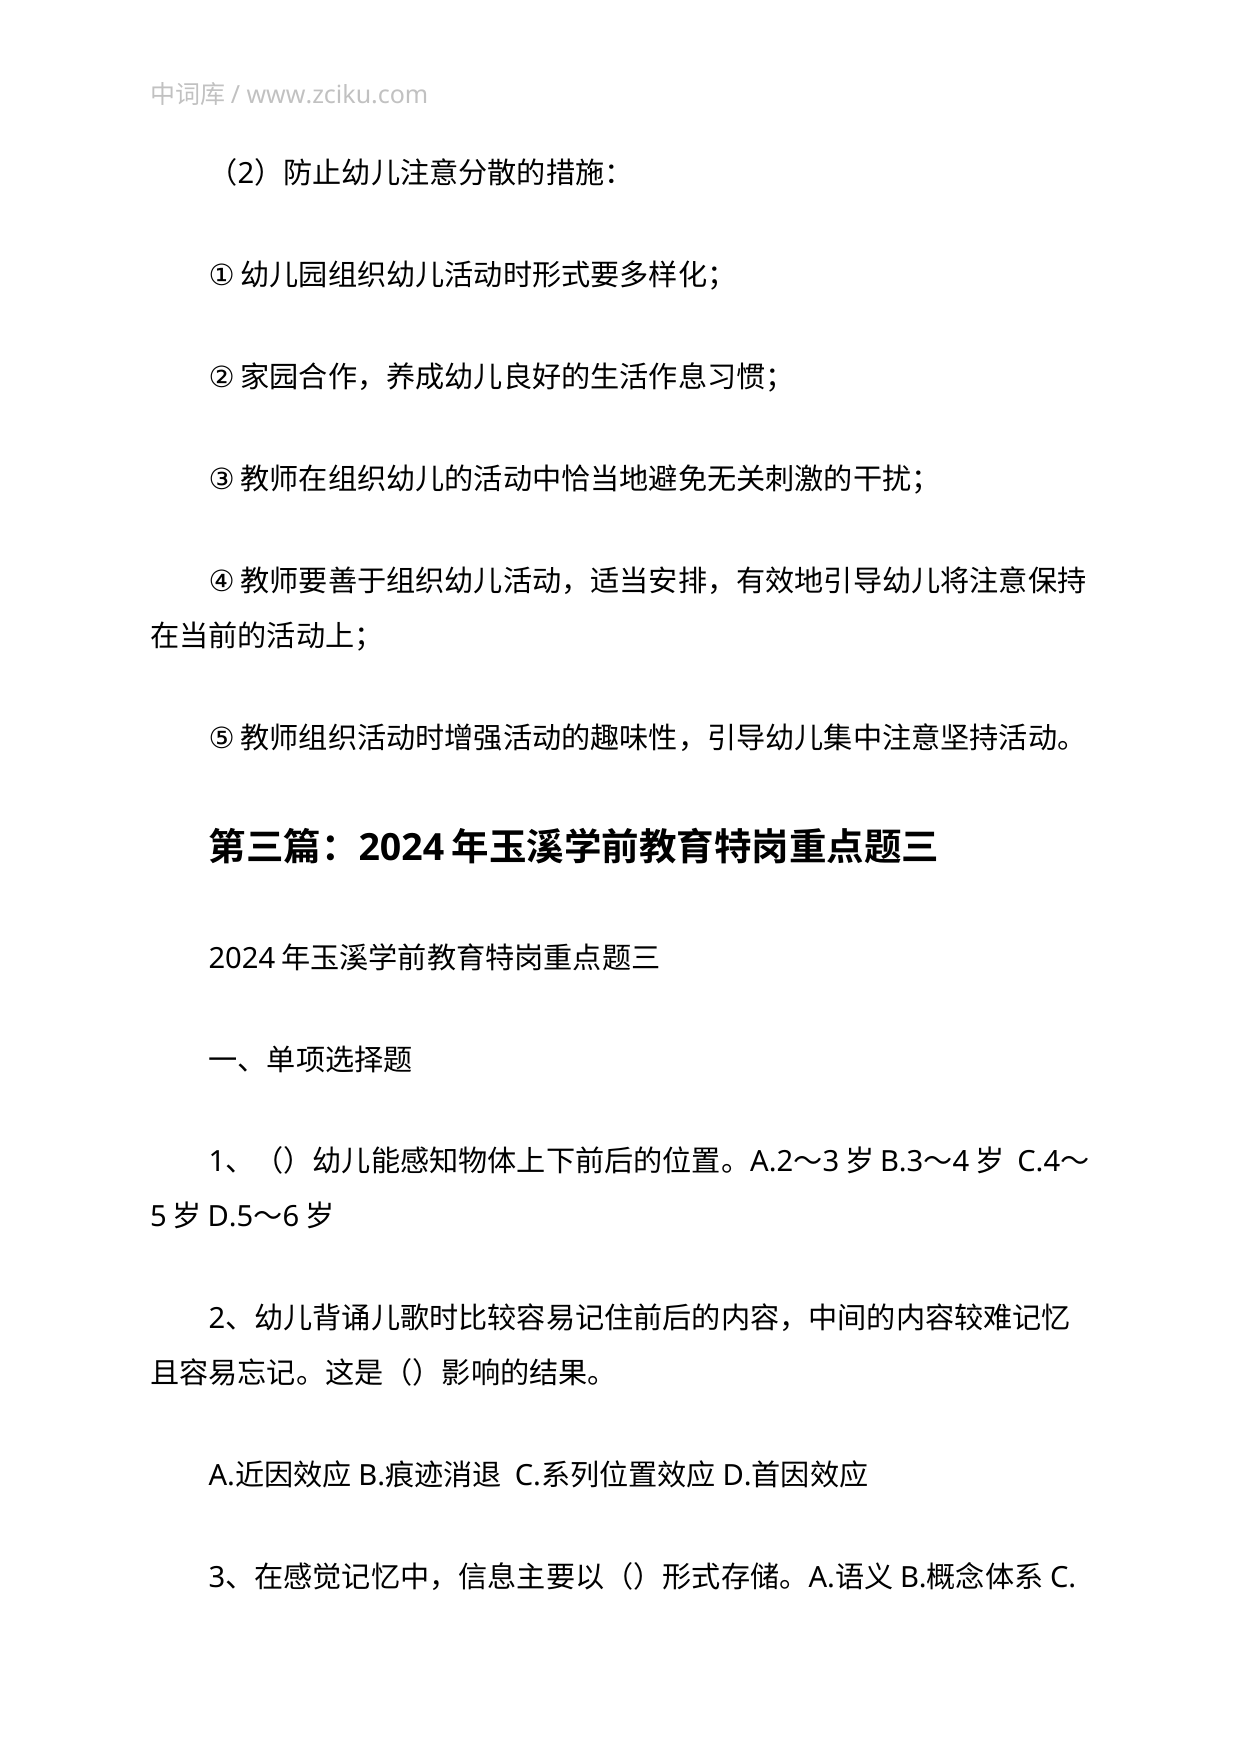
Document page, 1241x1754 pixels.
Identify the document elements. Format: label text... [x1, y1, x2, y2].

text A.近因效应 B.痕迹消退 C.系列位置效应 D.首因效应 [150, 1452, 1090, 1494]
text ②家园合作，养成幼儿良好的生活作息习惯； [150, 354, 1090, 396]
text ③教师在组织幼儿的活动中恰当地避免无关刺激的干扰； [150, 456, 1090, 498]
text ⑤教师组织活动时增强活动的趣味性，引导幼儿集中注意坚持活动。 [150, 715, 1090, 757]
text （2）防止幼儿注意分散的措施： [150, 150, 1090, 192]
text 2024年玉溪学前教育特岗重点题三 [150, 934, 1090, 977]
text 1、（）幼儿能感知物体上下前后的位置。A.2～3岁B.3～4岁 C.4～5岁D.5～6岁 [150, 1138, 1090, 1235]
text ④教师要善于组织幼儿活动，适当安排，有效地引导幼儿将注意保持在当前的活动上； [150, 558, 1090, 655]
text 一、单项选择题 [150, 1036, 1090, 1078]
text ①幼儿园组织幼儿活动时形式要多样化； [150, 252, 1090, 294]
text 2、幼儿背诵儿歌时比较容易记住前后的内容，中间的内容较难记忆且容易忘记。这是（）影响的结果。 [150, 1295, 1090, 1392]
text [150, 1554, 1090, 1596]
text 第三篇：2024年玉溪学前教育特岗重点题三 [150, 817, 1090, 871]
